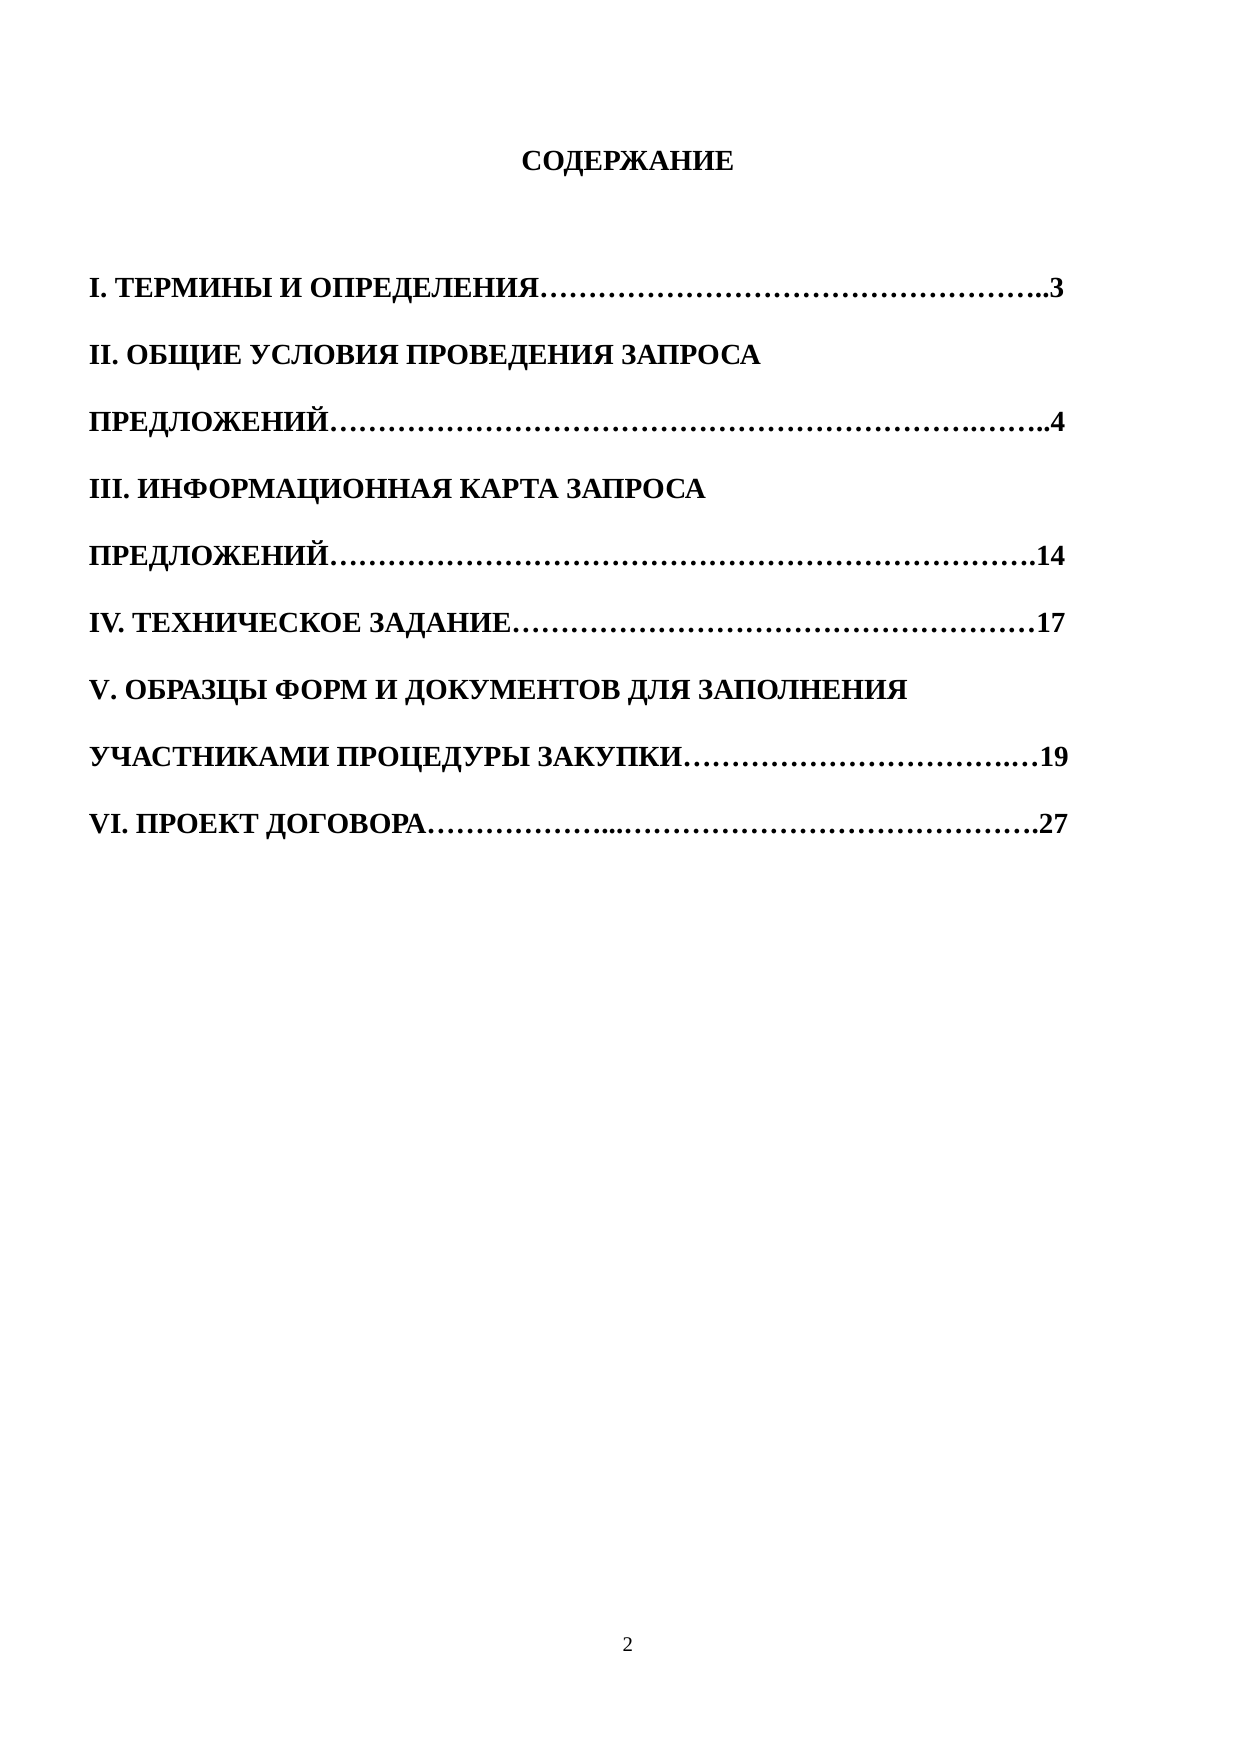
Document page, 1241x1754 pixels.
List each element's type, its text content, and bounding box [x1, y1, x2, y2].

subtitle I. ТЕРМИНЫ И ОПРЕДЕЛЕНИЯ……………………………………………..3 [89, 270, 1167, 303]
subtitle II. ОБЩИЕ УСЛОВИЯ ПРОВЕДЕНИЯ ЗАПРОСА ПРЕДЛОЖЕНИЙ………………………………………………………….……..4 [89, 337, 1167, 437]
text IV. ТЕХНИЧЕСКОЕ ЗАДАНИЕ………………………………………………17 [89, 605, 1167, 639]
subtitle III. ИНФОРМАЦИОННАЯ КАРТА ЗАПРОСА ПРЕДЛОЖЕНИЙ……………………………………………………………….14 [89, 471, 1167, 572]
subtitle СОДЕРЖАНИЕ [89, 143, 1167, 177]
text VI. ПРОЕКТ ДОГОВОРА………………...…………………………………….27 [89, 806, 1167, 840]
subtitle V. ОБРАЗЦЫ ФОРМ И ДОКУМЕНТОВ ДЛЯ ЗАПОЛНЕНИЯ УЧАСТНИКАМИ ПРОЦЕДУРЫ ЗАКУПКИ…………………………….…19 [89, 672, 1167, 773]
